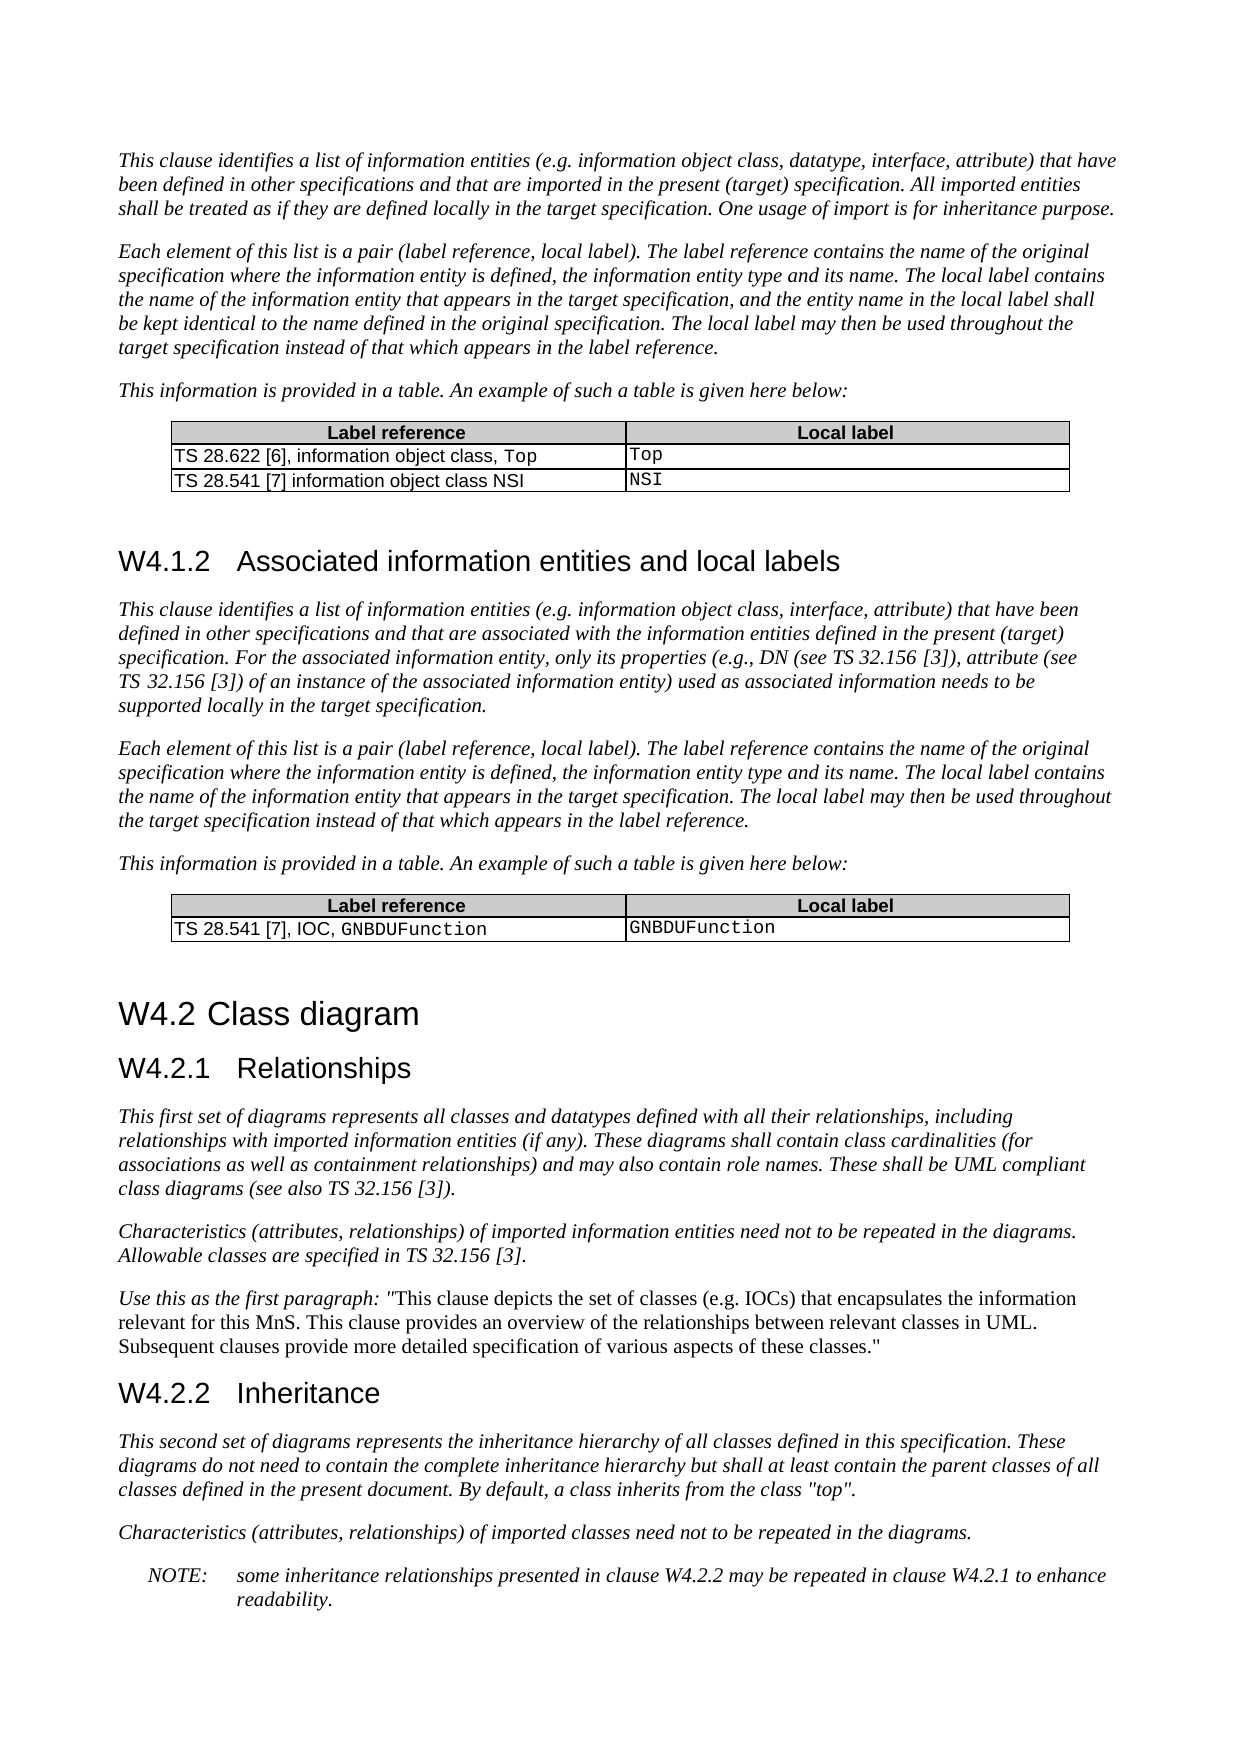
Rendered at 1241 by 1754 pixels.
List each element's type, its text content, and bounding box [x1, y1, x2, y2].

text This clause identifies a list of information entities (e.g. information object class, datatype, interface, attribute) that have been defined in other specifications and that are imported in the present (target) specification. All imported entities shall be treated as if they are defined locally in the target specification. One usage of import is for inheritance purpose. [118, 148, 1122, 220]
table_cell Top [627, 445, 1069, 468]
table_header Local label [627, 895, 1069, 916]
text This second set of diagrams represents the inheritance hierarchy of all classes defined in this specification. These diagrams do not need to contain the complete inheritance hierarchy but shall at least contain the parent classes of all classes defined in the present document. By default, a class inherits from the class "top". [118, 1429, 1122, 1501]
text Characteristics (attributes, relationships) of imported information entities need not to be repeated in the diagrams. Allowable classes are specified in TS 32.156 [3]. [118, 1219, 1122, 1267]
text W4.2.2 Inheritance [118, 1377, 1122, 1410]
text This clause identifies a list of information entities (e.g. information object class, interface, attribute) that have been defined in other specifications and that are associated with the information entities defined in the present (target) specification. For the associated information entity, only its properties (e.g., DN (see TS 32.156 [3]), attribute (see TS 32.156 [3]) of an instance of the associated information entity) used as associated information needs to be supported locally in the target specification. [118, 597, 1122, 717]
table_header Label reference [172, 422, 625, 443]
text Characteristics (attributes, relationships) of imported classes need not to be repeated in the diagrams. [118, 1520, 1122, 1544]
text Each element of this list is a pair (label reference, local label). The label reference contains the name of the original specification where the information entity is defined, the information entity type and its name. The local label contains the name of the information entity that appears in the target specification. The local label may then be used throughout the target specification instead of that which appears in the label reference. [118, 736, 1122, 832]
text W4.1.2 Associated information entities and local labels [118, 544, 1122, 578]
table_cell TS 28.541 [7], IOC, GNBDUFunction [172, 918, 625, 941]
table_cell TS 28.541 [7] information object class NSI [172, 470, 625, 491]
text This information is provided in a table. An example of such a table is given here below: [118, 378, 1122, 402]
table_cell TS 28.622 [6], information object class, Top [172, 445, 625, 468]
table_header Local label [627, 422, 1069, 443]
text W4.2 Class diagram [118, 994, 1122, 1033]
text W4.2.1 Relationships [118, 1051, 1122, 1085]
table_cell NSI [627, 470, 1069, 491]
table_header Label reference [172, 895, 625, 916]
text Each element of this list is a pair (label reference, local label). The label reference contains the name of the original specification where the information entity is defined, the information entity type and its name. The local label contains the name of the information entity that appears in the target specification, and the entity name in the local label shall be kept identical to the name defined in the original specification. The local label may then be used throughout the target specification instead of that which appears in the label reference. [118, 239, 1122, 359]
table_cell GNBDUFunction [627, 918, 1069, 941]
text NOTE: some inheritance relationships presented in clause W4.2.2 may be repeated in clause W4.2.1 to enhance readability. [148, 1563, 1122, 1611]
text Use this as the first paragraph: "This clause depicts the set of classes (e.g. IOCs) that encapsulates the information relevant for this MnS. This clause provides an overview of the relationships between relevant classes in UML. Subsequent clauses provide more detailed specification of various aspects of these classes." [118, 1286, 1122, 1358]
text This first set of diagrams represents all classes and datatypes defined with all their relationships, including relationships with imported information entities (if any). These diagrams shall contain class cardinalities (for associations as well as containment relationships) and may also contain role names. These shall be UML compliant class diagrams (see also TS 32.156 [3]). [118, 1104, 1122, 1200]
text This information is provided in a table. An example of such a table is given here below: [118, 851, 1122, 875]
